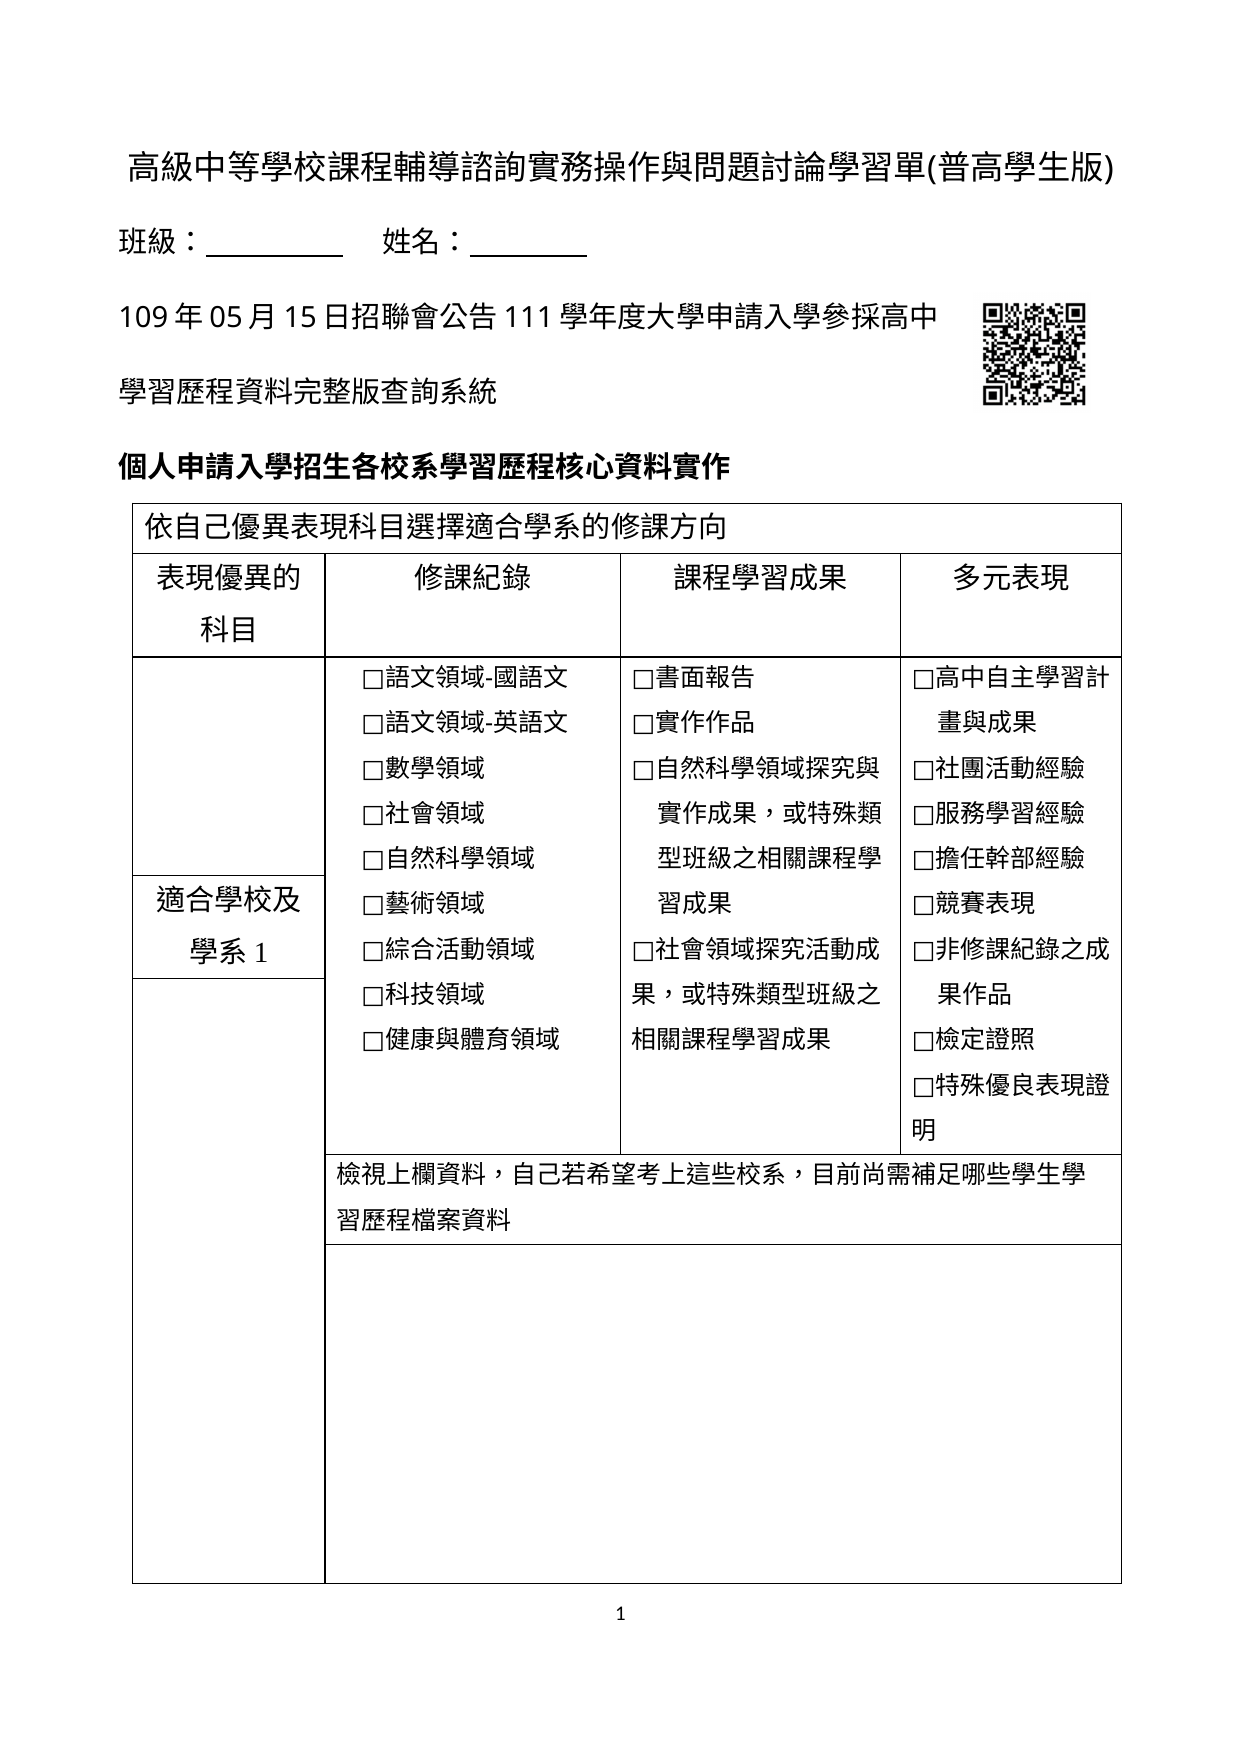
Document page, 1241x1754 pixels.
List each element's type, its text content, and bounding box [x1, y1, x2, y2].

table_cell 檢視上欄資料，自己若希望考上這些校系，目前尚需補足哪些學生學習歷程檔案資料 [326, 1155, 1121, 1243]
text 班級： 姓名： [118, 203, 1122, 278]
table_cell 適合學校及學系1 [133, 876, 324, 978]
text 109年05月15日招聯會公告111學年度大學申請入學參採高中學習歷程資料完整版查詢系統 [118, 278, 1122, 428]
table_cell 修課紀錄 [326, 554, 620, 656]
table_cell □高中自主學習計畫與成果 □社團活動經驗 □服務學習經驗 □擔任幹部經驗 □競賽表現 □非修課紀錄之成果作品 □檢定證照 □特殊優良表現證明 [901, 658, 1121, 1154]
table_cell 多元表現 [901, 554, 1121, 656]
table_cell [133, 658, 324, 875]
text 高級中等學校課程輔導諮詢實務操作與問題討論學習單(普高學生版) [118, 128, 1122, 203]
table_cell 課程學習成果 [621, 554, 900, 656]
text 個人申請入學招生各校系學習歷程核心資料實作 [118, 428, 1122, 503]
table_cell 表現優異的科目 [133, 554, 324, 656]
table_cell [133, 979, 324, 1583]
picture [972, 292, 1092, 412]
table_header 依自己優異表現科目選擇適合學系的修課方向 [133, 504, 1121, 553]
table_cell □語文領域-國語文 □語文領域-英語文 □數學領域 □社會領域 □自然科學領域 □藝術領域 □綜合活動領域 □科技領域 □健康與體育領域 [326, 658, 620, 1154]
table_cell [326, 1245, 1121, 1583]
table_cell □書面報告 □實作作品 □自然科學領域探究與實作成果，或特殊類型班級之相關課程學習成果 □社會領域探究活動成果，或特殊類型班級之相關課程學習成果 [621, 658, 900, 1154]
